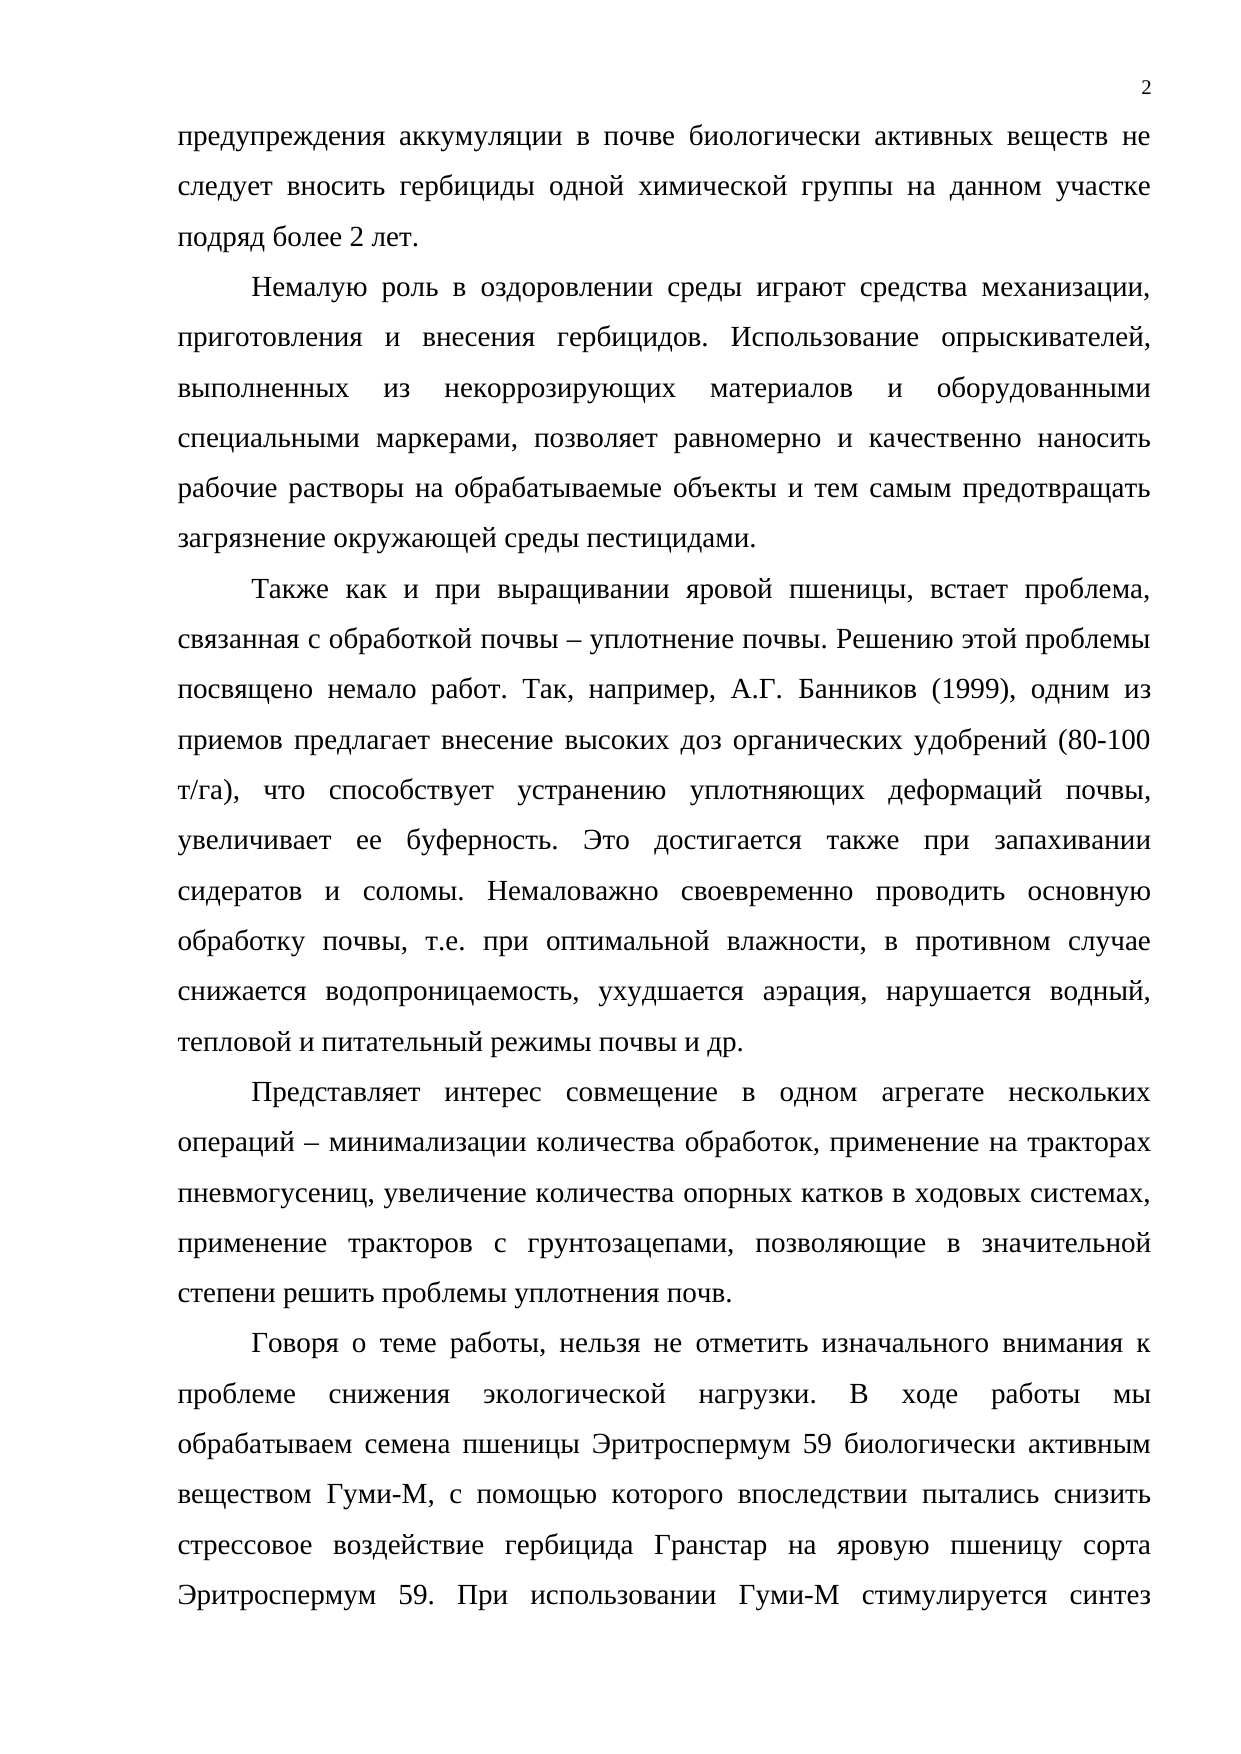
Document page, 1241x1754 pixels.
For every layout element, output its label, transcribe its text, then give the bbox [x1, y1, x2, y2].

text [177, 1326, 1152, 1611]
text Немалую роль в оздоровлении среды играют средства механизации, приготовления и внесения гербицидов. Использование опрыскивателей, выполненных из некоррозирующих материалов и оборудованными специальными маркерами, позволяет равномерно и качественно наносить рабочие растворы на обрабатываемые объекты и тем самым предотвращать загрязнение окружающей среды пестицидами. [177, 269, 1152, 554]
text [177, 118, 1152, 252]
text Представляет интерес совмещение в одном агрегате нескольких операций – минимализации количества обработок, применение на тракторах пневмогусениц, увеличение количества опорных катков в ходовых системах, применение тракторов с грунтозацепами, позволяющие в значительной степени решить проблемы уплотнения почв. [177, 1074, 1152, 1309]
text Также как и при выращивании яровой пшеницы, встает проблема, связанная с обработкой почвы – уплотнение почвы. Решению этой проблемы посвящено немало работ. Так, например, А.Г. Банников (1999), одним из приемов предлагает внесение высоких доз органических удобрений (80-100 т/га), что способствует устранению уплотняющих деформаций почвы, увеличивает ее буферность. Это достигается также при запахивании сидератов и соломы. Немаловажно своевременно проводить основную обработку почвы, т.е. при оптимальной влажности, в противном случае снижается водопроницаемость, ухудшается аэрация, нарушается водный, тепловой и питательный режимы почвы и др. [177, 571, 1152, 1057]
